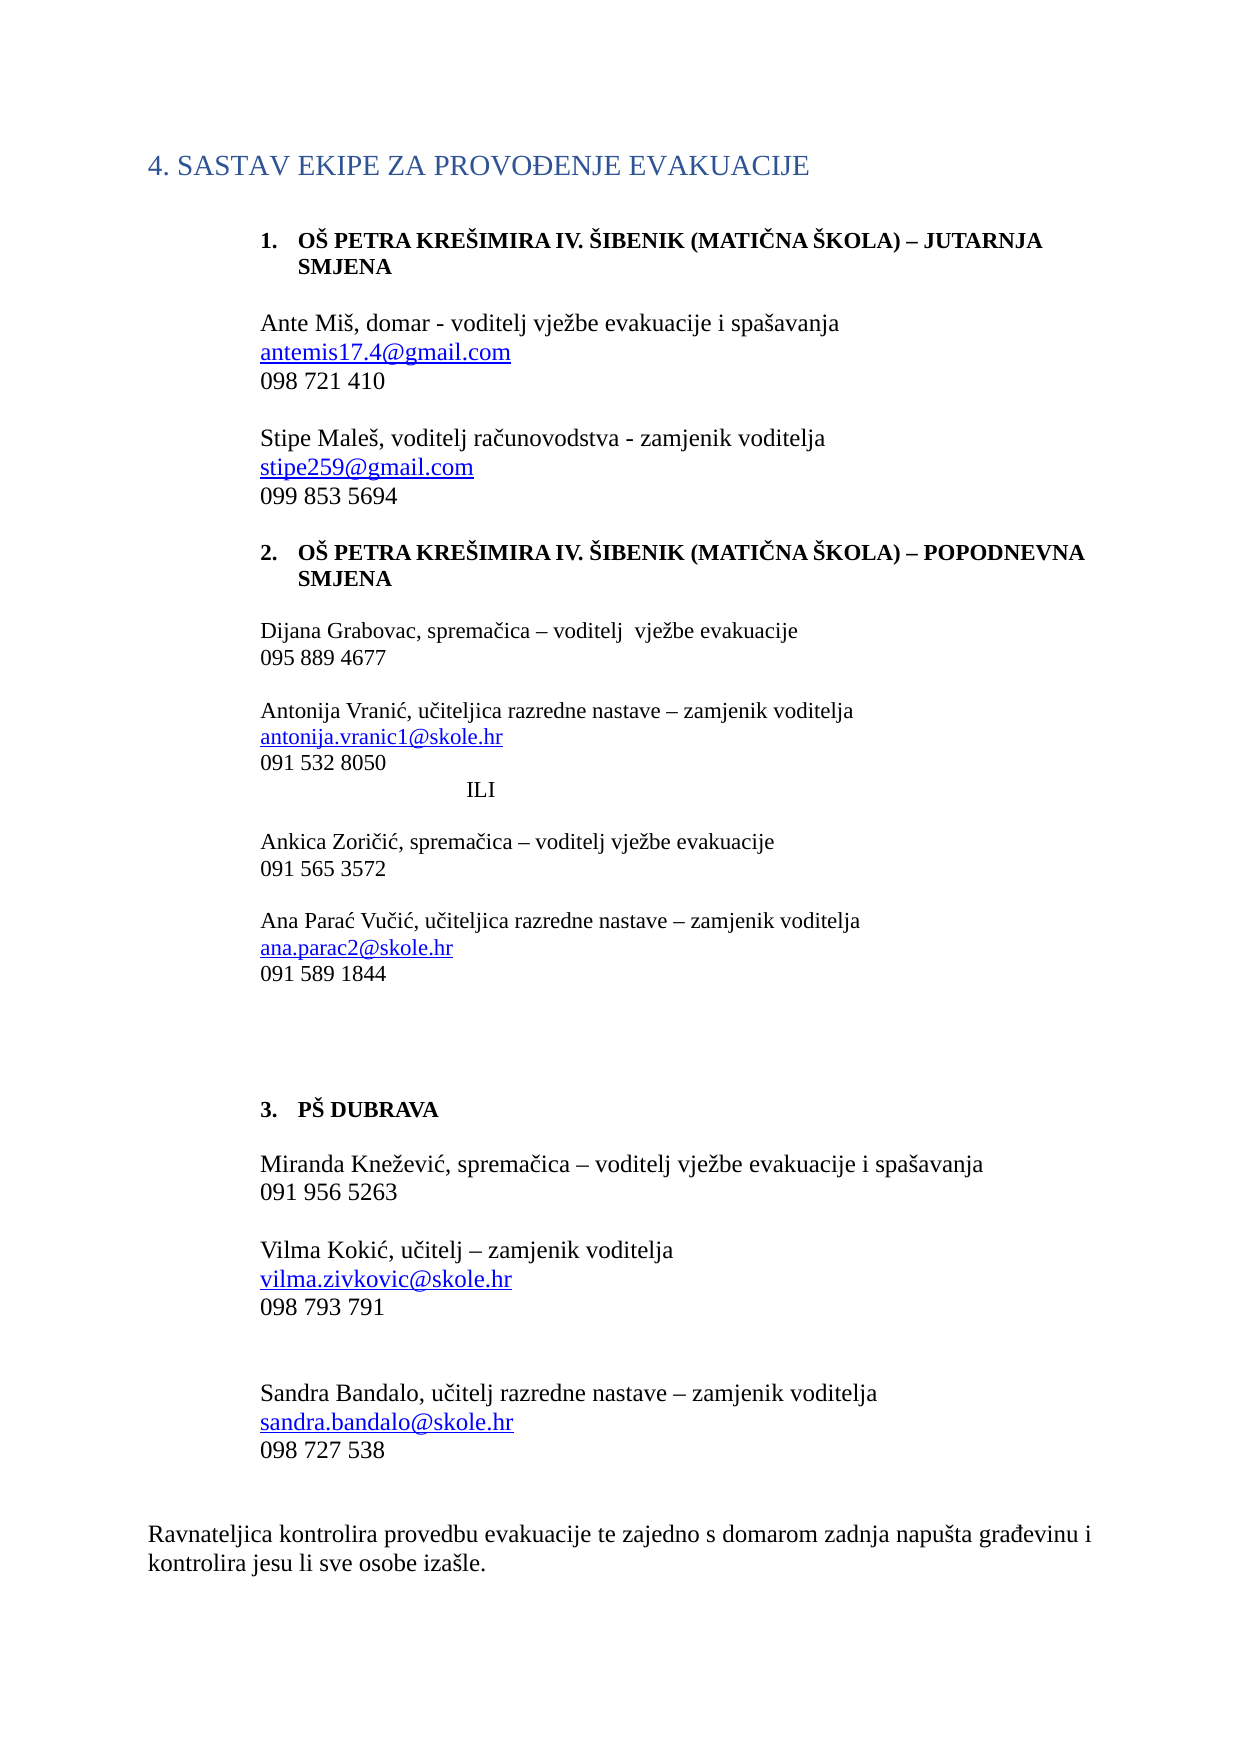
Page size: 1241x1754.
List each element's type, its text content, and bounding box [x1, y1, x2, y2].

text Miranda Knežević, spremačica – voditelj vježbe evakuacije i spašavanja [260, 1149, 1093, 1177]
text Ankica Zoričić, spremačica – voditelj vježbe evakuacije [260, 828, 1093, 855]
text Dijana Grabovac, spremačica – voditelj vježbe evakuacije [260, 618, 1093, 644]
text Ana Parać Vučić, učiteljica razredne nastave – zamjenik voditelja [260, 907, 1093, 934]
text 099 853 5694 [260, 481, 1093, 510]
list OŠ PETRA KREŠIMIRA IV. ŠIBENIK (MATIČNA ŠKOLA) – JUTARNJA SMJENA [260, 227, 1093, 280]
list PŠ DUBRAVA [260, 1096, 1093, 1122]
text Stipe Maleš, voditelj računovodstva - zamjenik voditelja [260, 423, 1093, 452]
text Ante Miš, domar - voditelj vježbe evakuacije i spašavanja [260, 308, 1093, 337]
text Ravnateljica kontrolira provedbu evakuacije te zajedno s domarom zadnja napušta građevinu i kontrolira jesu li sve osobe izašle. [148, 1519, 1093, 1577]
text stipe259@gmail.com [260, 452, 1093, 481]
text 098 793 791 [260, 1292, 1093, 1321]
text Antonija Vranić, učiteljica razredne nastave – zamjenik voditelja [260, 697, 1093, 723]
text Sandra Bandalo, učitelj razredne nastave – zamjenik voditelja [260, 1378, 1093, 1407]
subtitle 4. SASTAV EKIPE ZA PROVOĐENJE EVAKUACIJE [148, 148, 1093, 181]
text 091 956 5263 [260, 1177, 1093, 1206]
text ana.parac2@skole.hr [260, 934, 1093, 960]
text ILI [260, 776, 1093, 802]
text vilma.zivkovic@skole.hr [260, 1264, 1093, 1292]
text 095 889 4677 [260, 644, 1093, 670]
text 098 727 538 [260, 1436, 1093, 1464]
text 091 565 3572 [260, 855, 1093, 881]
text antemis17.4@gmail.com [148, 337, 1093, 366]
list OŠ PETRA KREŠIMIRA IV. ŠIBENIK (MATIČNA ŠKOLA) – POPODNEVNA SMJENA [260, 538, 1093, 591]
text 091 532 8050 [260, 749, 1093, 776]
text Vilma Kokić, učitelj – zamjenik voditelja [260, 1235, 1093, 1264]
text antonija.vranic1@skole.hr [260, 723, 1093, 749]
text 091 589 1844 [260, 960, 1093, 987]
text sandra.bandalo@skole.hr [260, 1407, 1093, 1436]
text 098 721 410 [148, 366, 1093, 395]
